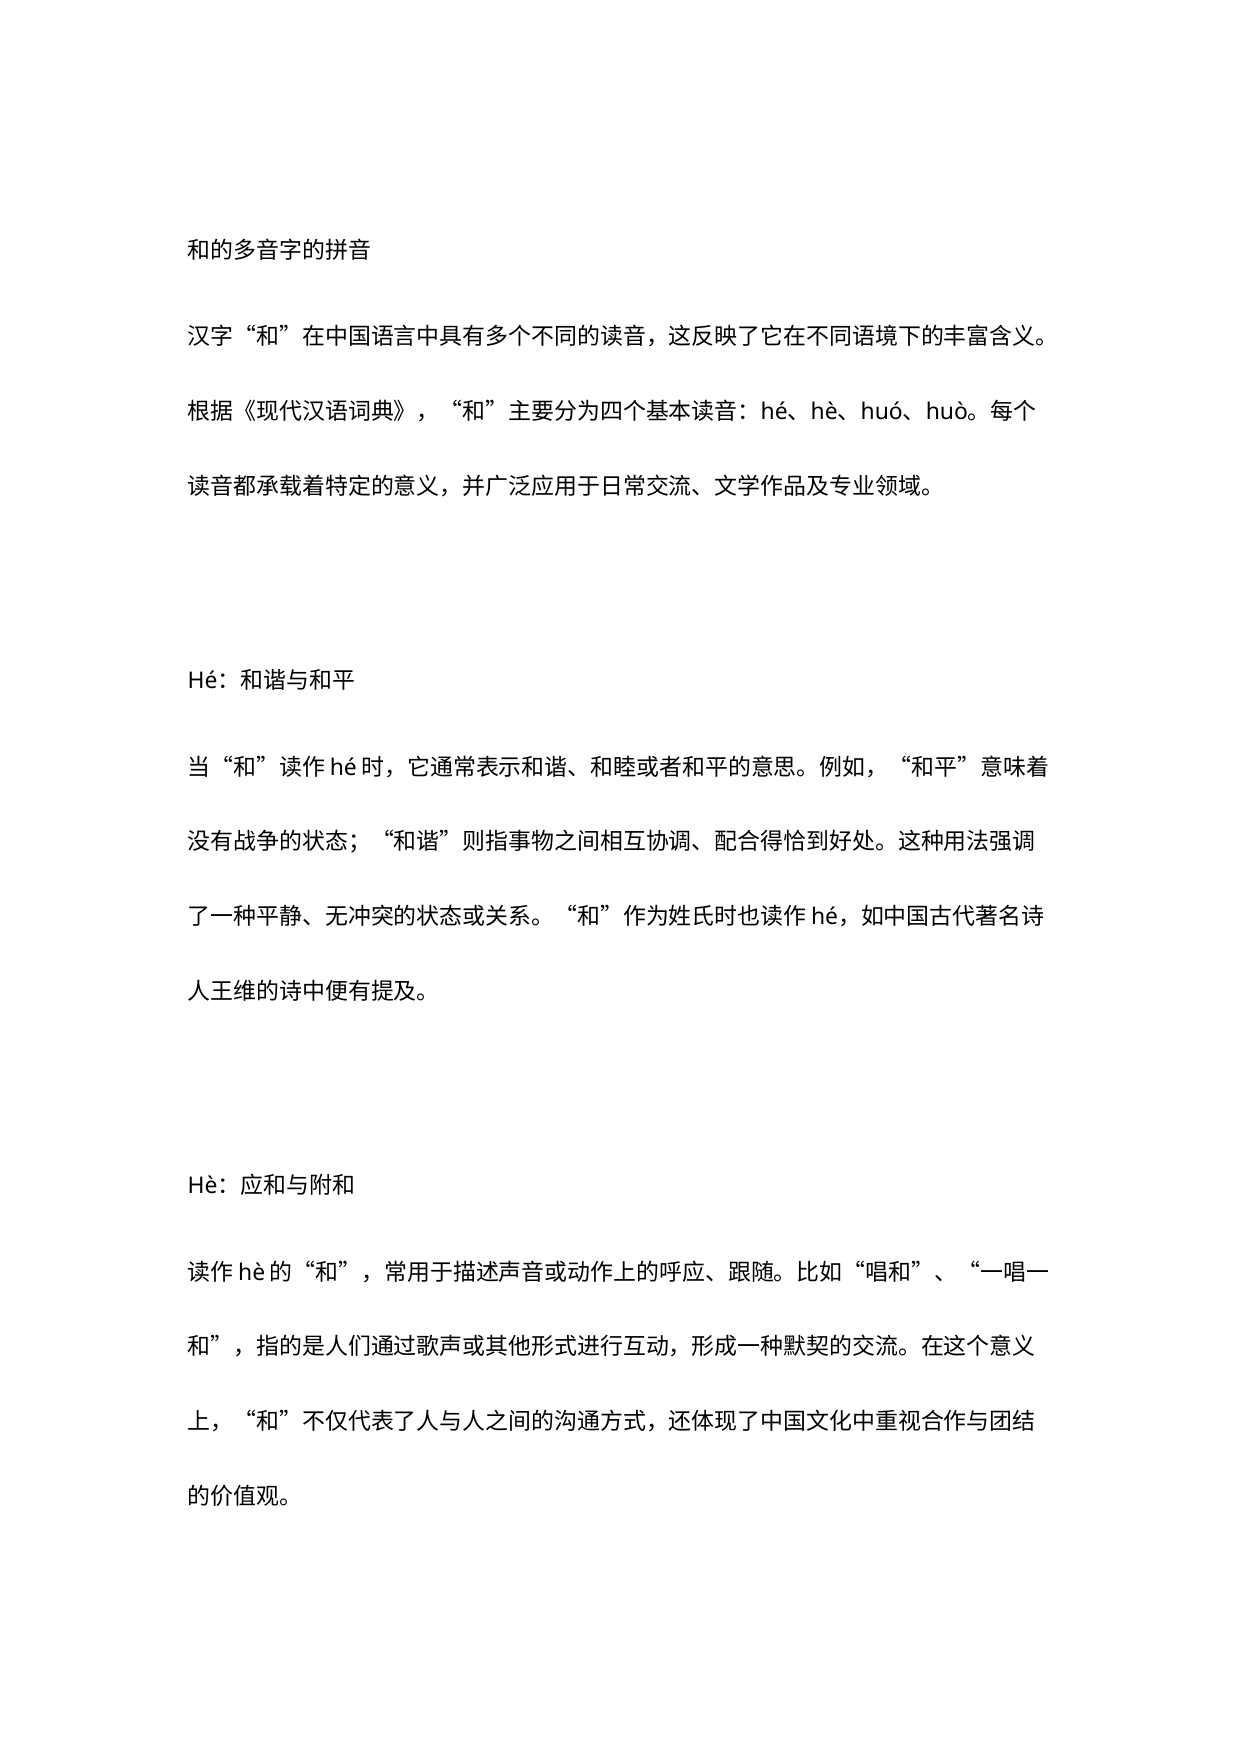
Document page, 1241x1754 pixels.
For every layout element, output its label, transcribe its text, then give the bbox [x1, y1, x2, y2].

text Hè：应和与附和 [187, 1151, 1053, 1216]
text Hé：和谐与和平 [187, 646, 1053, 711]
text 汉字“和”在中国语言中具有多个不同的读音，这反映了它在不同语境下的丰富含义。根据《现代汉语词典》，“和”主要分为四个基本读音：hé、hè、huó、huò。每个读音都承载着特定的意义，并广泛应用于日常交流、文学作品及专业领域。 [187, 302, 1053, 517]
text 当“和”读作hé时，它通常表示和谐、和睦或者和平的意思。例如，“和平”意味着没有战争的状态；“和谐”则指事物之间相互协调、配合得恰到好处。这种用法强调了一种平静、无冲突的状态或关系。“和”作为姓氏时也读作hé，如中国古代著名诗人王维的诗中便有提及。 [187, 733, 1053, 1022]
text 读作hè的“和”，常用于描述声音或动作上的呼应、跟随。比如“唱和”、“一唱一和”，指的是人们通过歌声或其他形式进行互动，形成一种默契的交流。在这个意义上，“和”不仅代表了人与人之间的沟通方式，还体现了中国文化中重视合作与团结的价值观。 [187, 1238, 1053, 1527]
text 和的多音字的拼音 [187, 216, 1053, 281]
